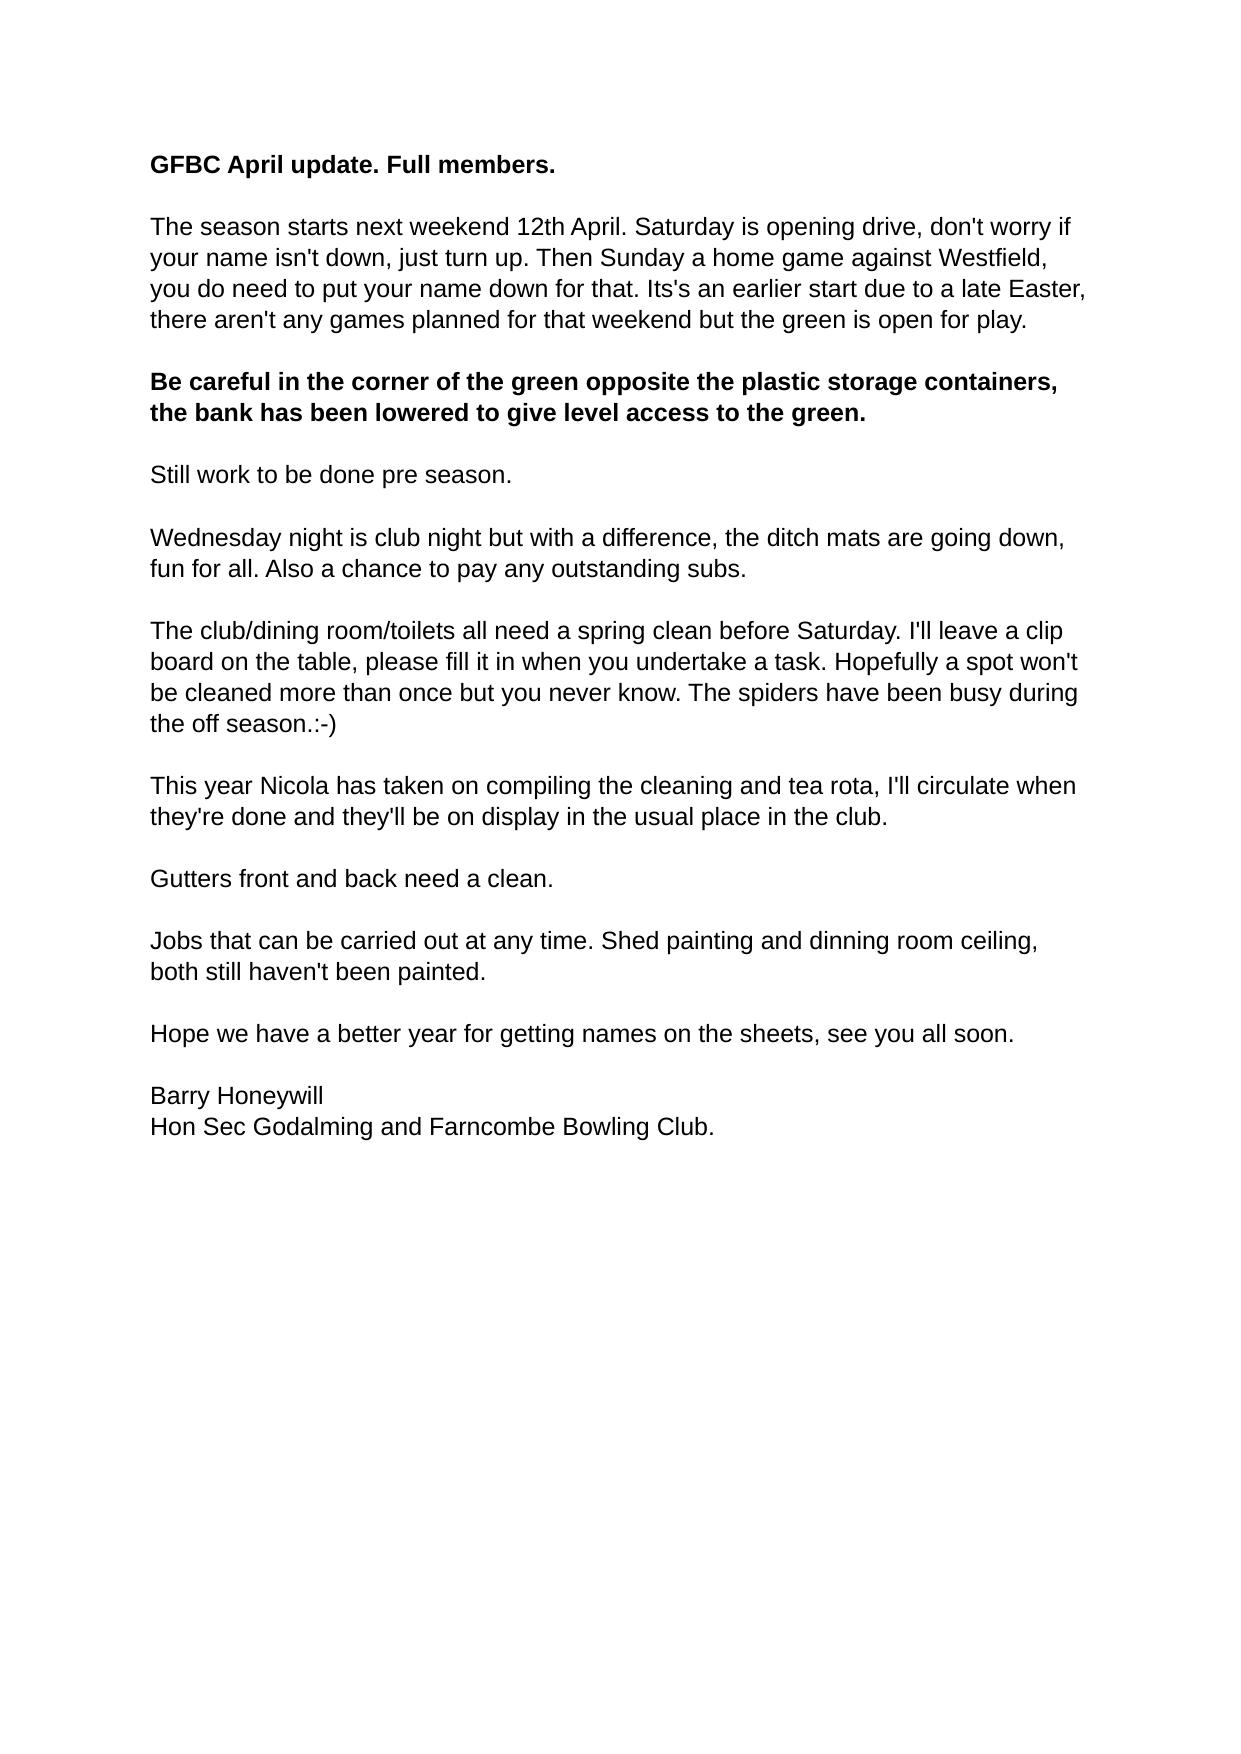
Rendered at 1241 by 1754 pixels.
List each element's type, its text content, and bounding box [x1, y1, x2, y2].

text The season starts next weekend 12th April. Saturday is opening drive, don't worry if your name isn't down, just turn up. Then Sunday a home game against Westfield, you do need to put your name down for that. Its's an earlier start due to a late Easter, there aren't any games planned for that weekend but the green is open for play. [150, 212, 1090, 334]
text Hon Sec Godalming and Farncombe Bowling Club. [150, 1112, 1090, 1141]
text Hope we have a better year for getting names on the sheets, see you all soon. [150, 1019, 1090, 1048]
text Barry Honeywill [150, 1081, 1090, 1110]
text Wednesday night is club night but with a difference, the ditch mats are going down, fun for all. Also a chance to pay any outstanding subs. [150, 522, 1090, 582]
text Gutters front and back need a clean. [150, 864, 1090, 893]
text The club/dining room/toilets all need a spring clean before Saturday. I'll leave a clip board on the table, please fill it in when you undertake a task. Hopefully a spot won't be cleaned more than once but you never know. The spiders have been busy during the off season.:-) [150, 616, 1090, 737]
text Jobs that can be carried out at any time. Shed painting and dinning room ceiling, both still haven't been painted. [150, 926, 1090, 986]
text GFBC April update. Full members. [150, 150, 1090, 179]
text Still work to be done pre season. [150, 460, 1090, 489]
text Be careful in the corner of the green opposite the plastic storage containers, the bank has been lowered to give level access to the green. [150, 367, 1090, 427]
text This year Nicola has taken on compiling the cleaning and tea rota, I'll circulate when they're done and they'll be on display in the usual place in the club. [150, 771, 1090, 831]
